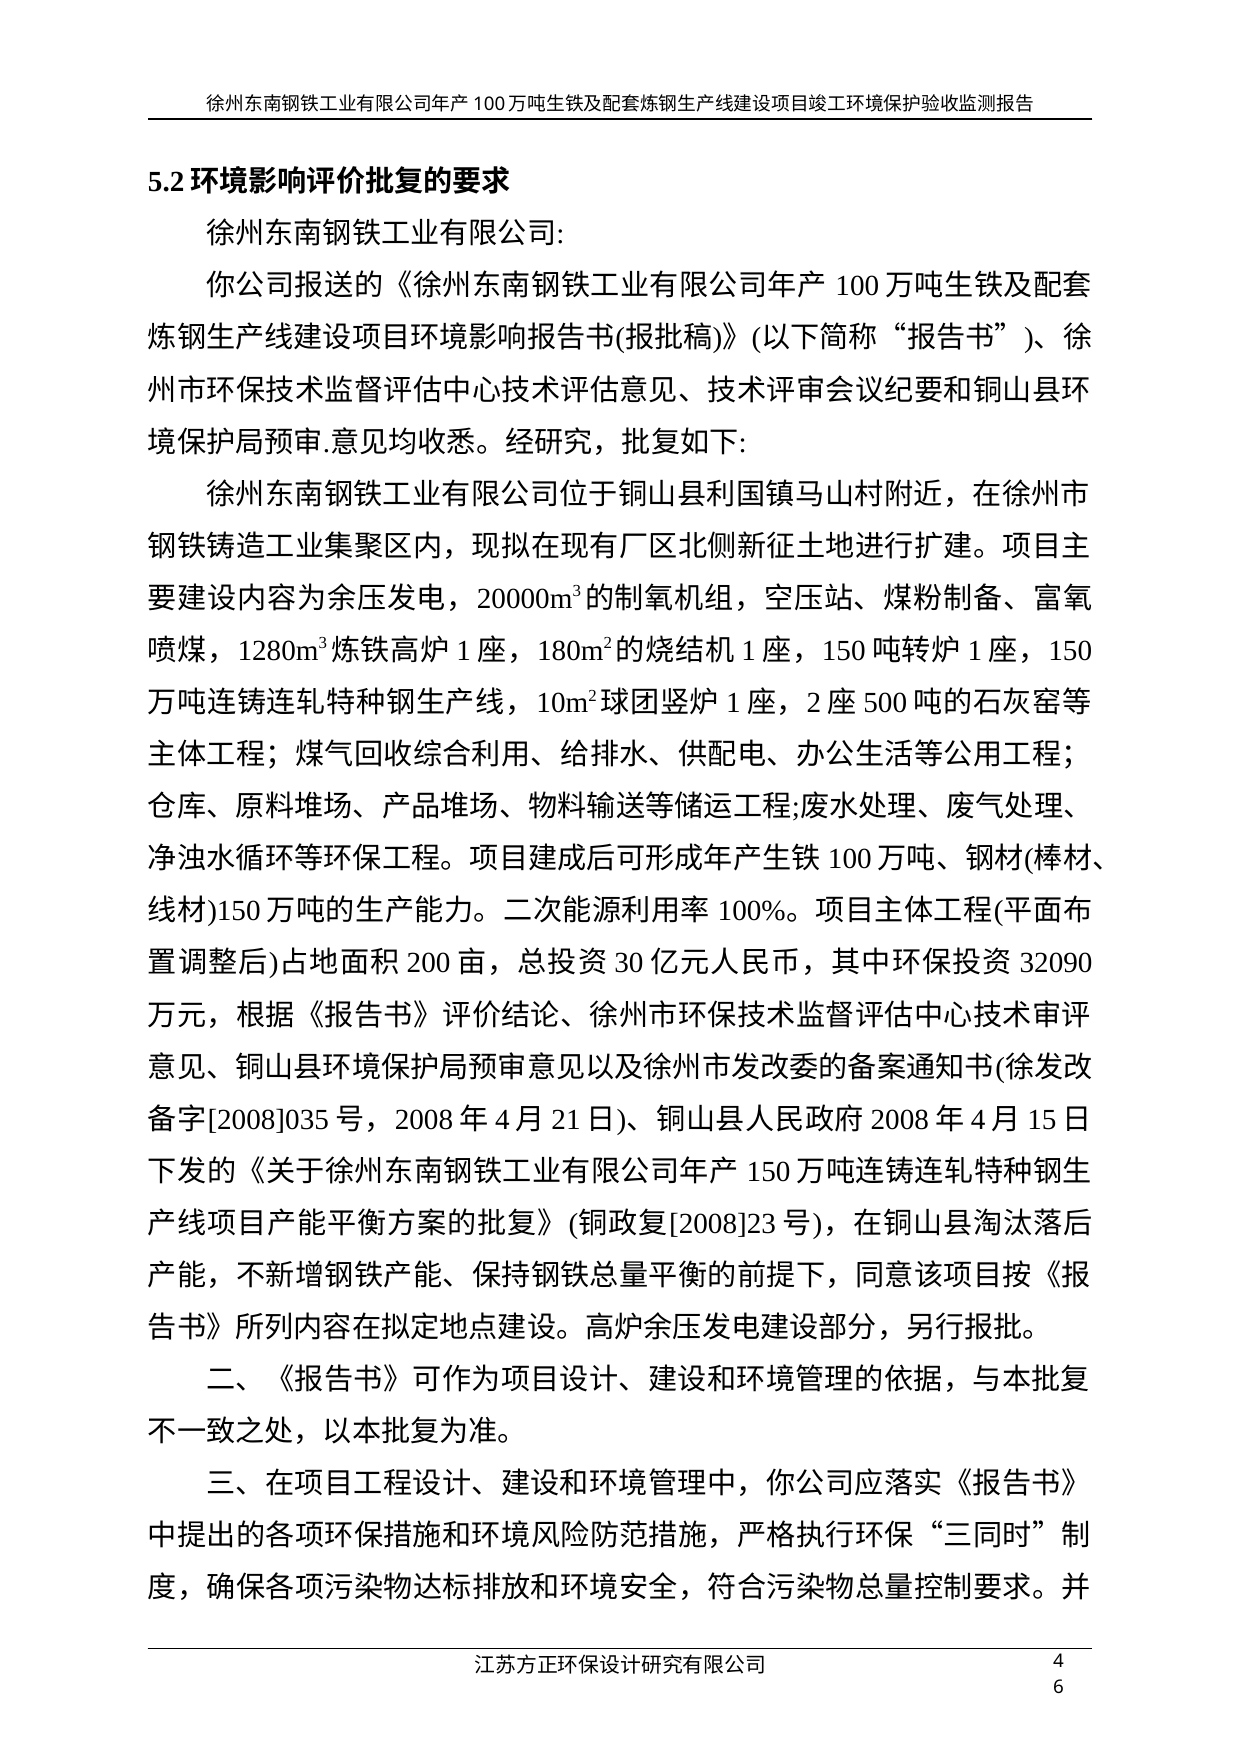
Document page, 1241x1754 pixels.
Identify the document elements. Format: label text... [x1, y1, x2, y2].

text 你公司报送的《徐州东南钢铁工业有限公司年产100万吨生铁及配套炼钢生产线建设项目环境影响报告书(报批稿)》(以下简称“报告书”)、徐州市环保技术监督评估中心技术评估意见、技术评审会议纪要和铜山县环境保护局预审.意见均收悉。经研究，批复如下: [148, 254, 1092, 462]
text 二、《报告书》可作为项目设计、建设和环境管理的依据，与本批复不一致之处，以本批复为准。 [148, 1348, 1092, 1452]
text 徐州东南钢铁工业有限公司: [148, 202, 1092, 254]
text 徐州东南钢铁工业有限公司位于铜山县利国镇马山村附近，在徐州市钢铁铸造工业集聚区内，现拟在现有厂区北侧新征土地进行扩建。项目主要建设内容为余压发电，20000m3的制氧机组，空压站、煤粉制备、富氧喷煤，1280m3炼铁高炉1座，180m2的烧结机1座，150吨转炉1座，150万吨连铸连轧特种钢生产线，10m2球团竖炉1座，2座500吨的石灰窑等主体工程；煤气回收综合利用、给排水、供配电、办公生活等公用工程；仓库、原料堆场、产品堆场、物料输送等储运工程;废水处理、废气处理、净浊水循环等环保工程。项目建成后可形成年产生铁100万吨、钢材(棒材、线材)150万吨的生产能力。二次能源利用率100%。项目主体工程(平面布置调整后)占地面积200亩，总投资30亿元人民币，其中环保投资32090万元，根据《报告书》评价结论、徐州市环保技术监督评估中心技术审评意见、铜山县环境保护局预审意见以及徐州市发改委的备案通知书(徐发改备字[2008]035号，2008年4月21日)、铜山县人民政府2008年4月15日下发的《关于徐州东南钢铁工业有限公司年产150万吨连铸连轧特种钢生产线项目产能平衡方案的批复》(铜政复[2008]23号)，在铜山县淘汰落后产能，不新增钢铁产能、保持钢铁总量平衡的前提下，同意该项目按《报告书》所列内容在拟定地点建设。高炉余压发电建设部分，另行报批。 [148, 462, 1092, 1348]
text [148, 1452, 1092, 1608]
subtitle 5.2环境影响评价批复的要求 [148, 150, 1092, 202]
